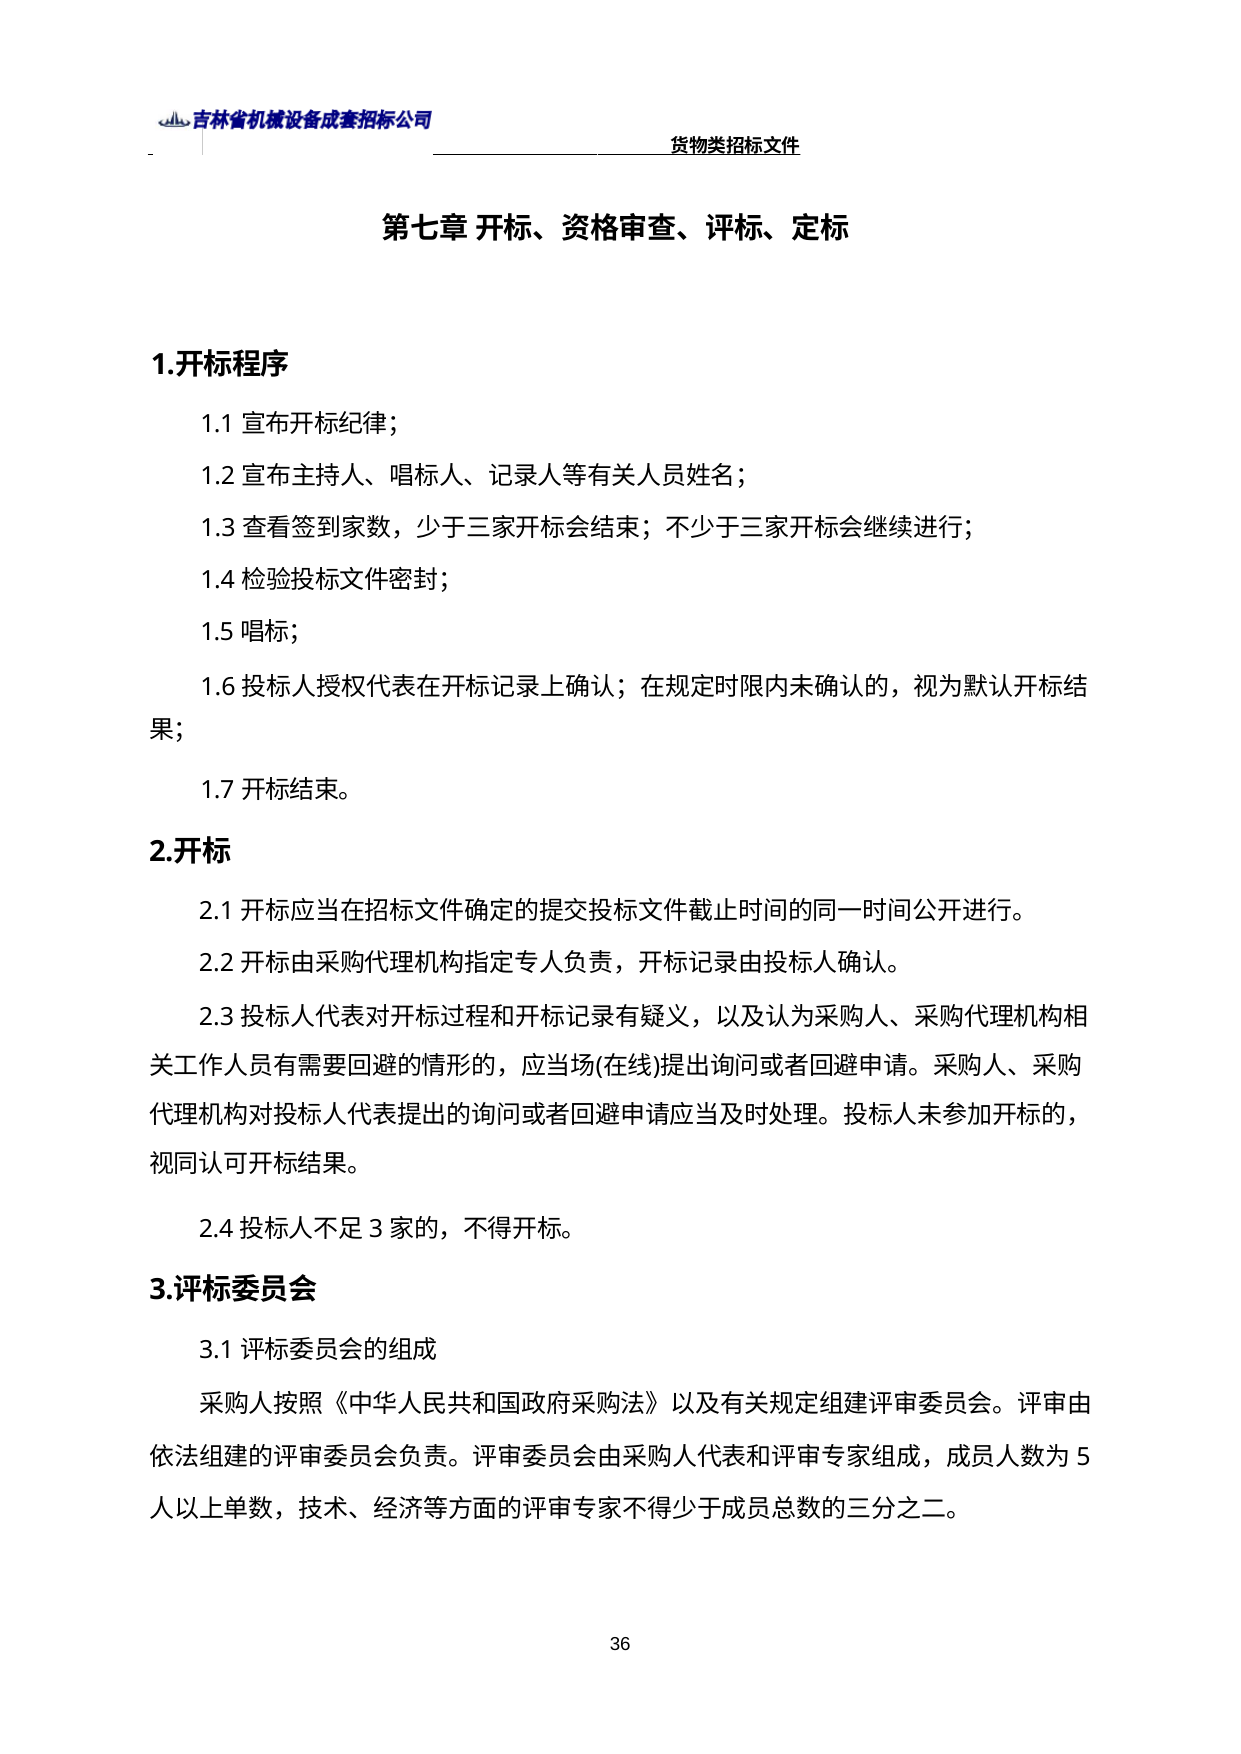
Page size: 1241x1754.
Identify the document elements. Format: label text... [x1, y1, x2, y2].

text 1.2 宣布主持人、唱标人、记录人等有关人员姓名； [200, 458, 1093, 491]
text 1.5 唱标； [200, 614, 1093, 647]
text 2.4 投标人不足 3 家的，不得开标。 [199, 1211, 1093, 1244]
text 1.3 查看签到家数，少于三家开标会结束；不少于三家开标会继续进行； [200, 510, 1093, 543]
text 2.开标 [149, 830, 1093, 869]
text 3.1 评标委员会的组成 [199, 1332, 1093, 1365]
text 1.1 宣布开标纪律； [200, 407, 1093, 439]
text 2.2 开标由采购代理机构指定专人负责，开标记录由投标人确认。 [199, 945, 1093, 978]
text 1.6 投标人授权代表在开标记录上确认；在规定时限内未确认的，视为默认开标结 果； [149, 666, 1092, 746]
text 1.7 开标结束。 [200, 772, 1093, 805]
text 2.1 开标应当在招标文件确定的提交投标文件截止时间的同一时间公开进行。 [199, 893, 1093, 926]
text 1.4 检验投标文件密封； [200, 562, 1093, 595]
text 3.评标委员会 [149, 1269, 1093, 1308]
text 2.3 投标人代表对开标过程和开标记录有疑义，以及认为采购人、采购代理机构相 关工作人员有需要回避的情形的，应当场(在线)提出询问或者回避申请。采购人、采购 代理机构对投标人代表提出的询问或者回避申请应当及时处理。投标人未参加开标的， 视同认可开标结果。 [149, 997, 1093, 1179]
text 采购人按照《中华人民共和国政府采购法》以及有关规定组建评审委员会。评审由 依法组建的评审委员会负责。评审委员会由采购人代表和评审专家组成，成员人数为 5 人以上单数，技术、经济等方面的评审专家不得少于成员总数的三分之二。 [149, 1383, 1093, 1525]
picture [155, 109, 433, 155]
text 第七章 开标、资格审查、评标、定标 [382, 208, 1093, 247]
text 1.开标程序 [151, 344, 1093, 383]
